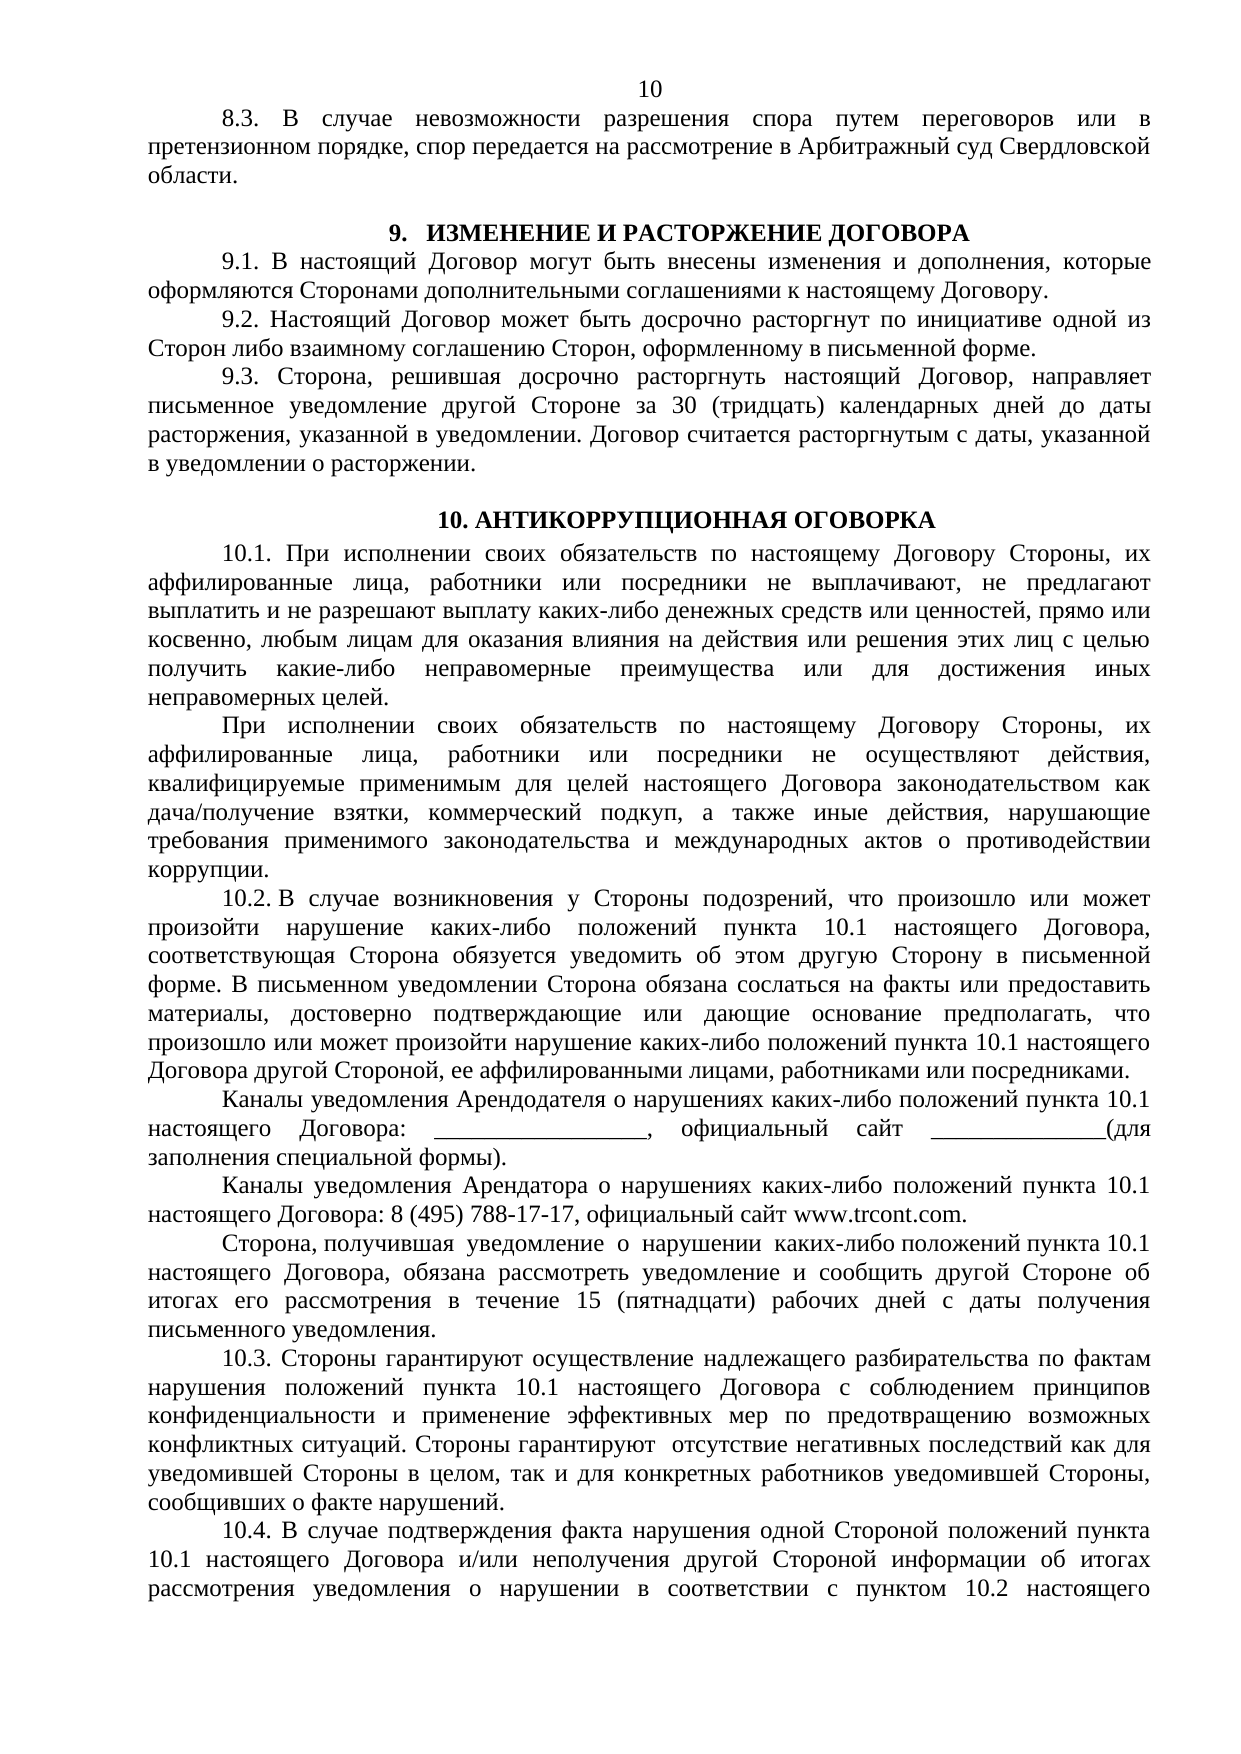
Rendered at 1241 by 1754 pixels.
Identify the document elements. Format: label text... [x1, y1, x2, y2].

text 8.3. В случае невозможности разрешения спора путем переговоров или в претензионном порядке, спор передается на рассмотрение в Арбитражный суд Свердловской области. [148, 103, 1152, 189]
text 10.1. При исполнении своих обязательств по настоящему Договору Стороны, их аффилированные лица, работники или посредники не выплачивают, не предлагают выплатить и не разрешают выплату каких-либо денежных средств или ценностей, прямо или косвенно, любым лицам для оказания влияния на действия или решения этих лиц с целью получить какие-либо неправомерные преимущества или для достижения иных неправомерных целей. [148, 538, 1152, 711]
list ИЗМЕНЕНИЕ И РАСТОРЖЕНИЕ ДОГОВОРА [207, 218, 1152, 246]
text 10.3. Стороны гарантируют осуществление надлежащего разбирательства по фактам нарушения положений пункта 10.1 настоящего Договора с соблюдением принципов конфиденциальности и применение эффективных мер по предотвращению возможных конфликтных ситуаций. Стороны гарантируют отсутствие негативных последствий как для уведомившей Стороны в целом, так и для конкретных работников уведомившей Стороны, сообщивших о факте нарушений. [148, 1343, 1152, 1516]
text Каналы уведомления Арендатора о нарушениях каких-либо положений пункта 10.1 настоящего Договора: 8 (495) 788-17-17, официальный сайт www.trcont.com. [148, 1171, 1152, 1228]
text 10.2. В случае возникновения у Стороны подозрений, что произошло или может произойти нарушение каких-либо положений пункта 10.1 настоящего Договора, соответствующая Сторона обязуется уведомить об этом другую Сторону в письменной форме. В письменном уведомлении Сторона обязана сослаться на факты или предоставить материалы, достоверно подтверждающие или дающие основание предполагать, что произошло или может произойти нарушение каких-либо положений пункта 10.1 настоящего Договора другой Стороной, ее аффилированными лицами, работниками или посредниками. [148, 883, 1152, 1084]
text 9.1. В настоящий Договор могут быть внесены изменения и дополнения, которые оформляются Сторонами дополнительными соглашениями к настоящему Договору. [148, 246, 1152, 304]
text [148, 1516, 1152, 1602]
text При исполнении своих обязательств по настоящему Договору Стороны, их аффилированные лица, работники или посредники не осуществляют действия, квалифицируемые применимым для целей настоящего Договора законодательством как дача/получение взятки, коммерческий подкуп, а также иные действия, нарушающие требования применимого законодательства и международных актов о противодействии коррупции. [148, 711, 1152, 883]
text Каналы уведомления Арендодателя о нарушениях каких-либо положений пункта 10.1 настоящего Договора: _________________, официальный сайт ______________(для заполнения специальной формы). [148, 1084, 1152, 1171]
text 9.3. Сторона, решившая досрочно расторгнуть настоящий Договор, направляет письменное уведомление другой Стороне за 30 (тридцать) календарных дней до даты расторжения, указанной в уведомлении. Договор считается расторгнутым с даты, указанной в уведомлении о расторжении. [148, 361, 1152, 476]
text Сторона, получившая уведомление о нарушении каких-либо положений пункта 10.1 настоящего Договора, обязана рассмотреть уведомление и сообщить другой Стороне об итогах его рассмотрения в течение 15 (пятнадцати) рабочих дней с даты получения письменного уведомления. [148, 1228, 1152, 1343]
text 10. АНТИКОРРУПЦИОННАЯ ОГОВОРКА [148, 505, 1152, 534]
text 9.2. Настоящий Договор может быть досрочно расторгнут по инициативе одной из Сторон либо взаимному соглашению Сторон, оформленному в письменной форме. [148, 304, 1152, 361]
